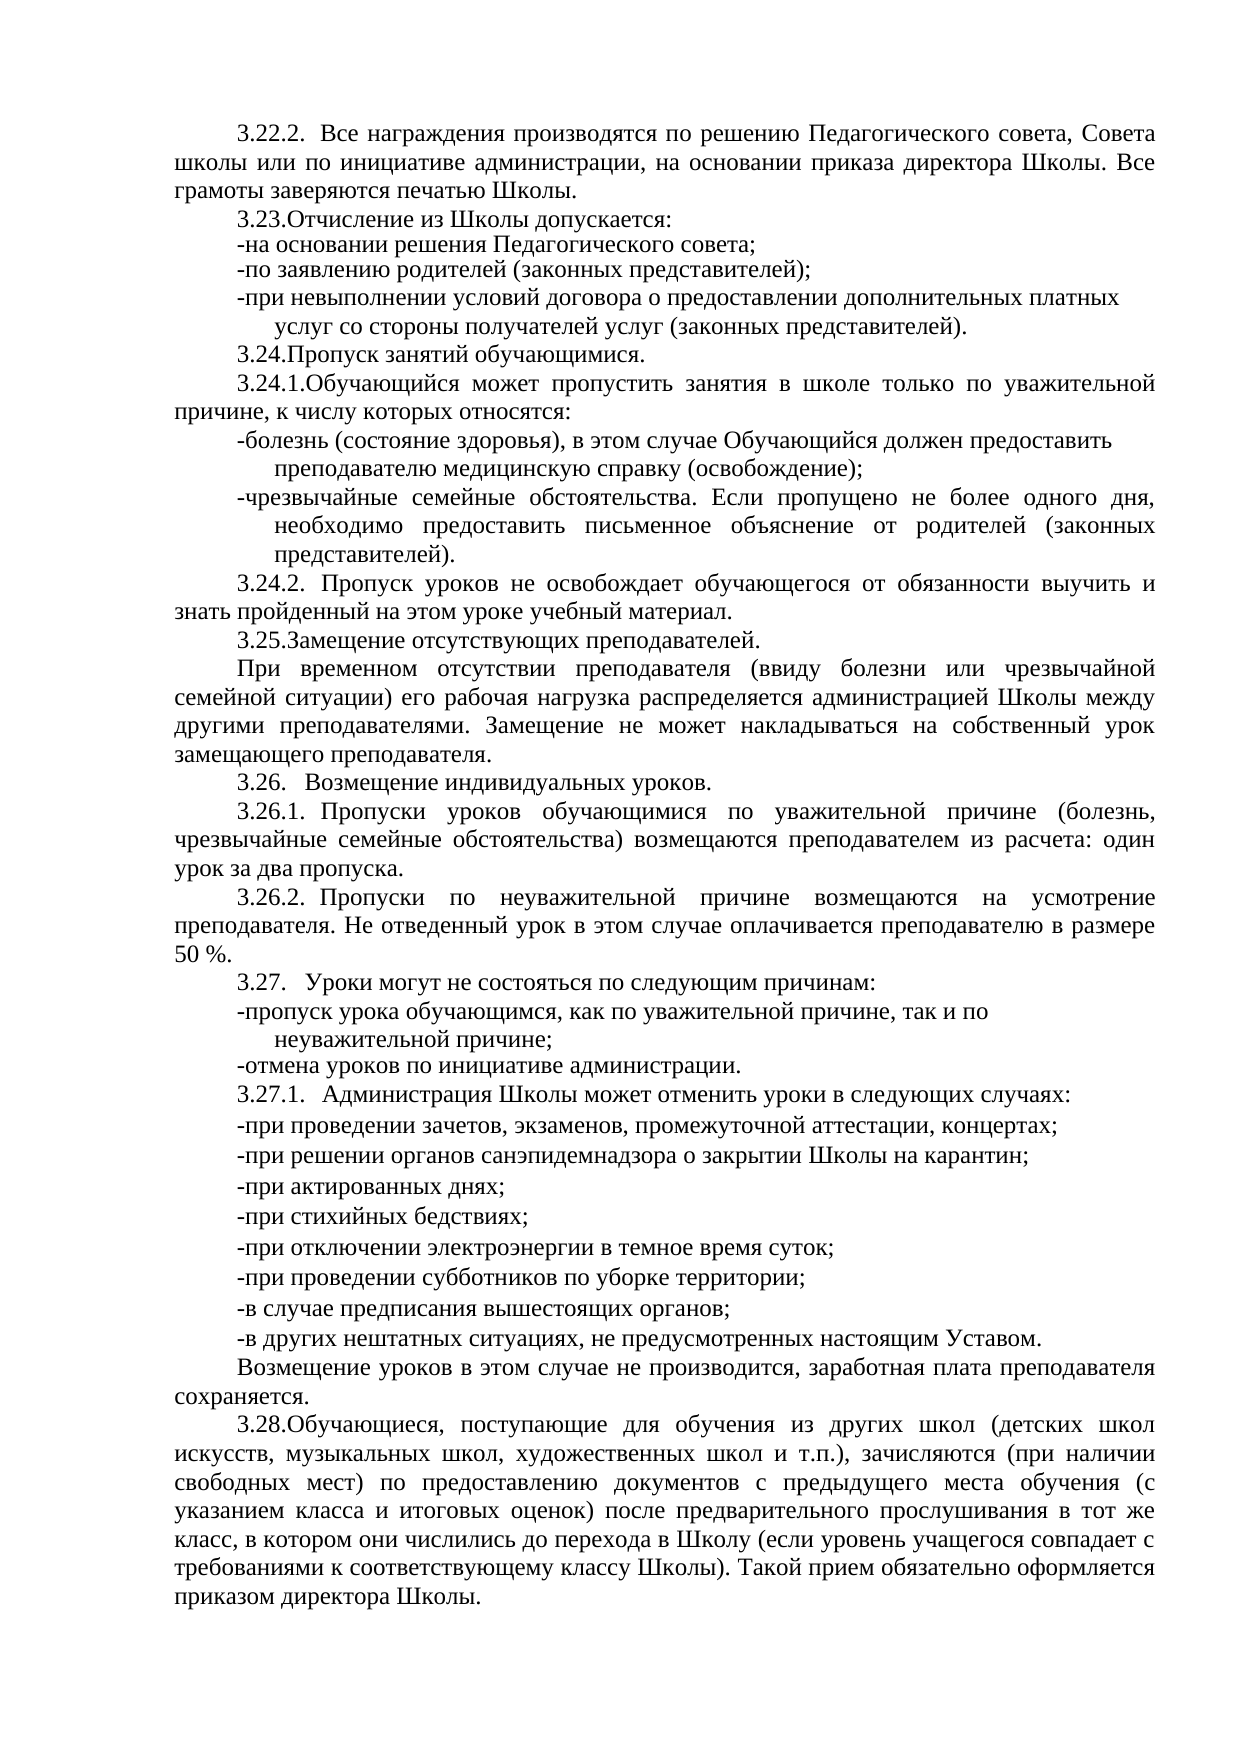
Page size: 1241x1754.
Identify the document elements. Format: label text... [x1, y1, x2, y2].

text -чрезвычайные семейные обстоятельства. Если пропущено не более одного дня, необходимо предоставить письменное объяснение от родителей (законных представителей). [237, 482, 1156, 568]
text -при стихийных бедствиях; [174, 1200, 1156, 1231]
text 3.23.Отчисление из Школы допускается: [174, 204, 1156, 233]
text -в случае предписания вышестоящих органов; [174, 1292, 1156, 1322]
text -при решении органов санэпидемнадзора о закрытии Школы на карантин; [174, 1139, 1156, 1170]
list Администрация Школы может отменить уроки в следующих случаях: [174, 1078, 1156, 1109]
text -пропуск урока обучающимся, как по уважительной причине, так и по неуважительной причине; [237, 996, 1156, 1053]
text -при проведении субботников по уборке территории; [174, 1261, 1156, 1292]
text Возмещение уроков в этом случае не производится, заработная плата преподавателя сохраняется. [174, 1353, 1156, 1410]
text -в других нештатных ситуациях, не предусмотренных настоящим Уставом. [174, 1322, 1156, 1353]
list Пропуски уроков обучающимися по уважительной причине (болезнь, чрезвычайные семейные обстоятельства) возмещаются преподавателем из расчета: один урок за два пропуска. [174, 796, 1156, 882]
text -при невыполнении условий договора о предоставлении дополнительных платных услуг со стороны получателей услуг (законных представителей). [237, 283, 1156, 340]
text -болезнь (состояние здоровья), в этом случае Обучающийся должен предоставить преподавателю медицинскую справку (освобождение); [237, 425, 1156, 482]
text -на основании решения Педагогического совета; [174, 233, 1156, 258]
list Уроки могут не состояться по следующим причинам: [174, 968, 1156, 996]
list Все награждения производятся по решению Педагогического совета, Совета школы или по инициативе администрации, на основании приказа директора Школы. Все грамоты заверяются печатью Школы. [174, 118, 1156, 204]
text -по заявлению родителей (законных представителей); [174, 258, 1156, 283]
list Возмещение индивидуальных уроков. [174, 768, 1156, 796]
text -отмена уроков по инициативе администрации. [174, 1053, 1156, 1078]
text При временном отсутствии преподавателя (ввиду болезни или чрезвычайной семейной ситуации) его рабочая нагрузка распределяется администрацией Школы между другими преподавателями. Замещение не может накладываться на собственный урок замещающего преподавателя. [174, 654, 1156, 768]
text -при отключении электроэнергии в темное время суток; [174, 1231, 1156, 1261]
text 3.28.Обучающиеся, поступающие для обучения из других школ (детских школ искусств, музыкальных школ, художественных школ и т.п.), зачисляются (при наличии свободных мест) по предоставлению документов с предыдущего места обучения (с указанием класса и итоговых оценок) после предварительного прослушивания в тот же класс, в котором они числились до перехода в Школу (если уровень учащегося совпадает с требованиями к соответствующему классу Школы). Такой прием обязательно оформляется приказом директора Школы. [174, 1410, 1156, 1610]
text 3.24.Пропуск занятий обучающимися. [174, 340, 1156, 368]
text -при актированных днях; [174, 1170, 1156, 1200]
text 3.24.1.Обучающийся может пропустить занятия в школе только по уважительной причине, к числу которых относятся: [174, 368, 1156, 425]
list Пропуски по неуважительной причине возмещаются на усмотрение преподавателя. Не отведенный урок в этом случае оплачивается преподавателю в размере 50 %. [174, 882, 1156, 968]
text 3.25.Замещение отсутствующих преподавателей. [174, 625, 1156, 654]
text -при проведении зачетов, экзаменов, промежуточной аттестации, концертах; [174, 1109, 1156, 1139]
list Пропуск уроков не освобождает обучающегося от обязанности выучить и знать пройденный на этом уроке учебный материал. [174, 568, 1156, 625]
